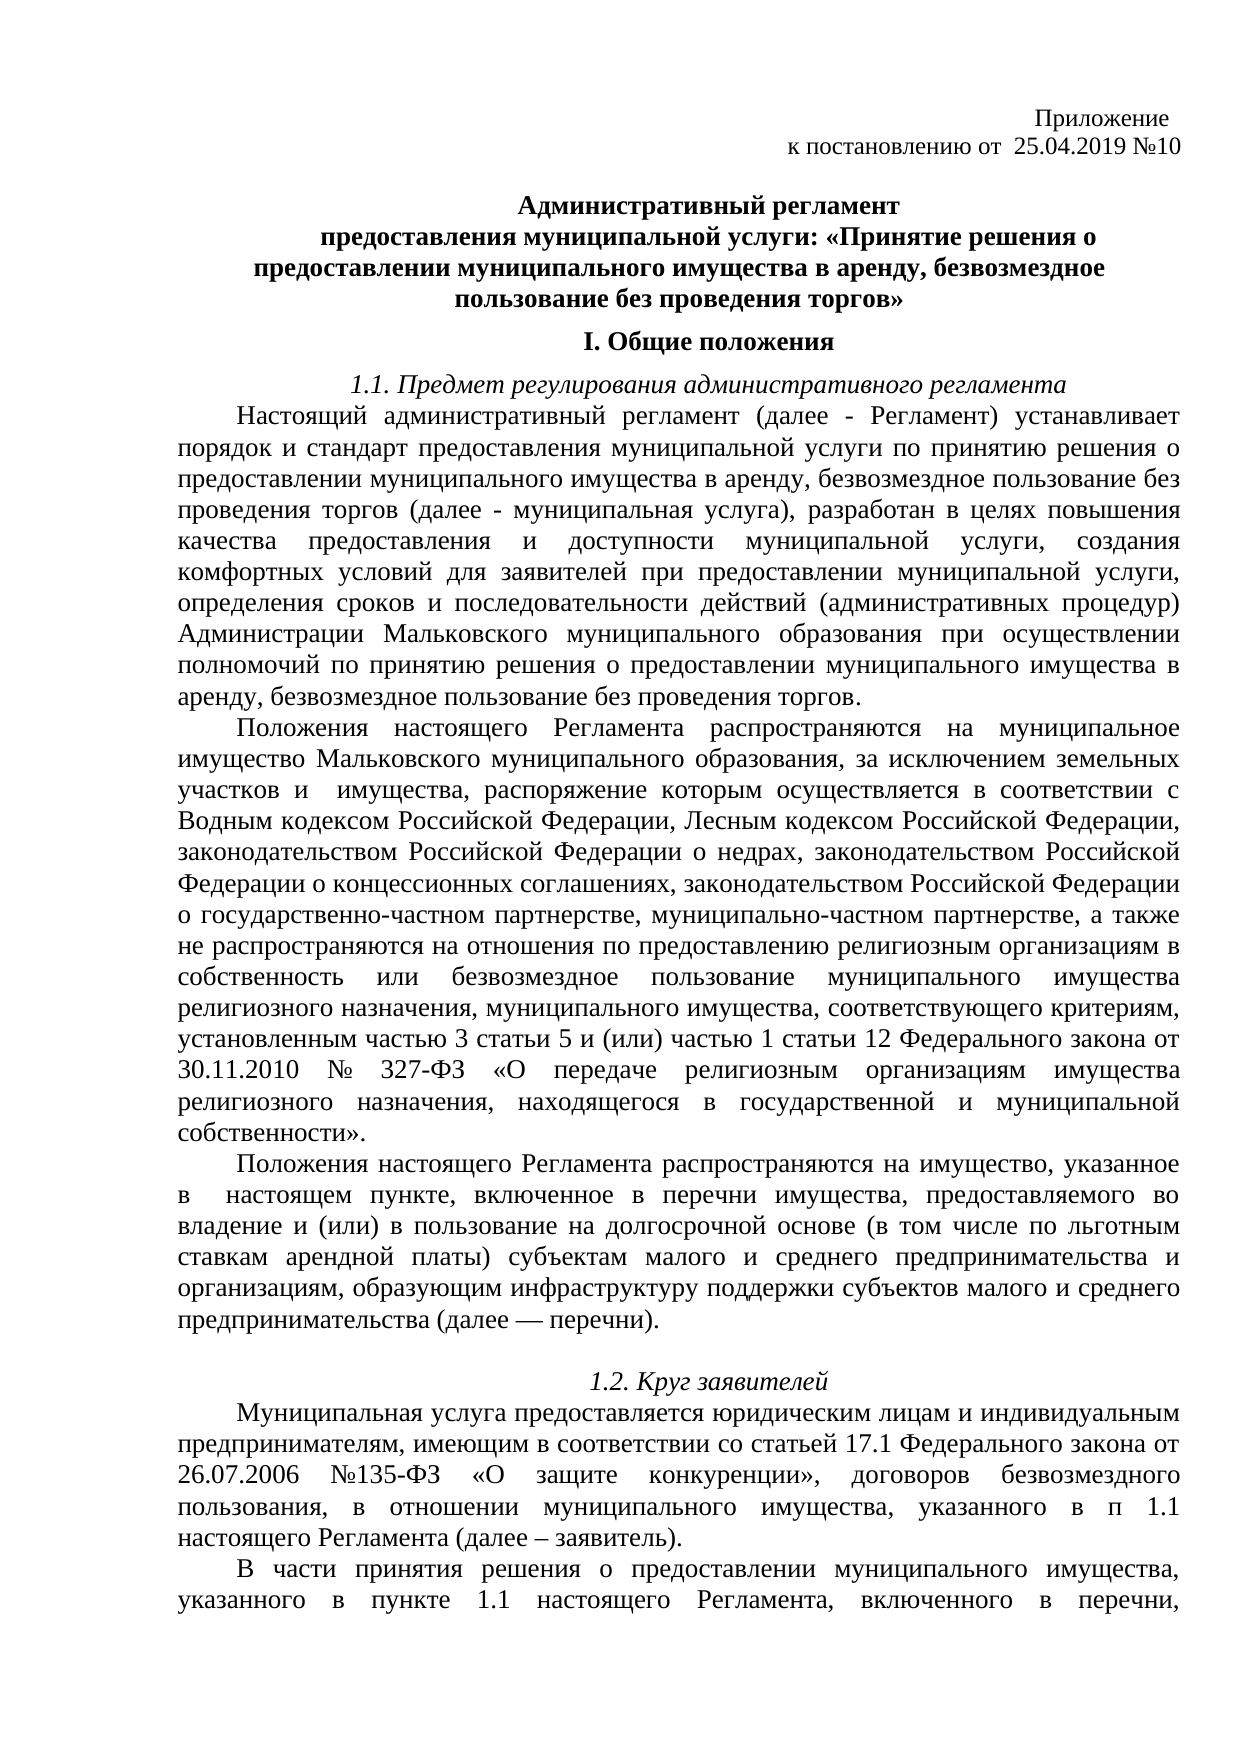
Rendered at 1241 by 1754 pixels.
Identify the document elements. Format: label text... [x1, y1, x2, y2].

text Положения настоящего Регламента распространяются на муниципальное имущество Мальковского муниципального образования, за исключением земельных участков и имущества, распоряжение которым осуществляется в соответствии с Водным кодексом Российской Федерации, Лесным кодексом Российской Федерации, законодательством Российской Федерации о недрах, законодательством Российской Федерации о концессионных соглашениях, законодательством Российской Федерации о государственно-частном партнерстве, муниципально-частном партнерстве, а также не распространяются на отношения по предоставлению религиозным организациям в собственность или безвозмездное пользование муниципального имущества религиозного назначения, муниципального имущества, соответствующего критериям, установленным частью 3 статьи 5 и (или) частью 1 статьи 12 Федерального закона от 30.11.2010 № 327-ФЗ «О передаче религиозным организациям имущества религиозного назначения, находящегося в государственной и муниципальной собственности». [177, 711, 1181, 1147]
text Приложение [177, 103, 1169, 131]
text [177, 1552, 1181, 1614]
text Административный регламент [177, 189, 1181, 220]
text Настоящий административный регламент (далее - Регламент) устанавливает порядок и стандарт предоставления муниципальной услуги по принятию решения о предоставлении муниципального имущества в аренду, безвозмездное пользование без проведения торгов (далее - муниципальная услуга), разработан в целях повышения качества предоставления и доступности муниципальной услуги, создания комфортных условий для заявителей при предоставлении муниципальной услуги, определения сроков и последовательности действий (административных процедур) Администрации Мальковского муниципального образования при осуществлении полномочий по принятию решения о предоставлении муниципального имущества в аренду, безвозмездное пользование без проведения торгов. [177, 399, 1181, 711]
text 1.1. Предмет регулирования административного регламента [177, 368, 1181, 399]
text Муниципальная услуга предоставляется юридическим лицам и индивидуальным предпринимателям, имеющим в соответствии со статьей 17.1 Федерального закона от 26.07.2006 №135-ФЗ «О защите конкуренции», договоров безвозмездного пользования, в отношении муниципального имущества, указанного в п 1.1 настоящего Регламента (далее – заявитель). [177, 1396, 1181, 1552]
text I. Общие положения [177, 325, 1181, 356]
text к постановлению от 25.04.2019 №10 [177, 131, 1181, 160]
text 1.2. Круг заявителей [177, 1365, 1181, 1396]
text предоставления муниципальной услуги: «Принятие решения о предоставлении муниципального имущества в аренду, безвозмездное пользование без проведения торгов» [177, 220, 1181, 313]
text Положения настоящего Регламента распространяются на имущество, указанное в настоящем пункте, включенное в перечни имущества, предоставляемого во владение и (или) в пользование на долгосрочной основе (в том числе по льготным ставкам арендной платы) субъектам малого и среднего предпринимательства и организациям, образующим инфраструктуру поддержки субъектов малого и среднего предпринимательства (далее — перечни). [177, 1147, 1181, 1334]
